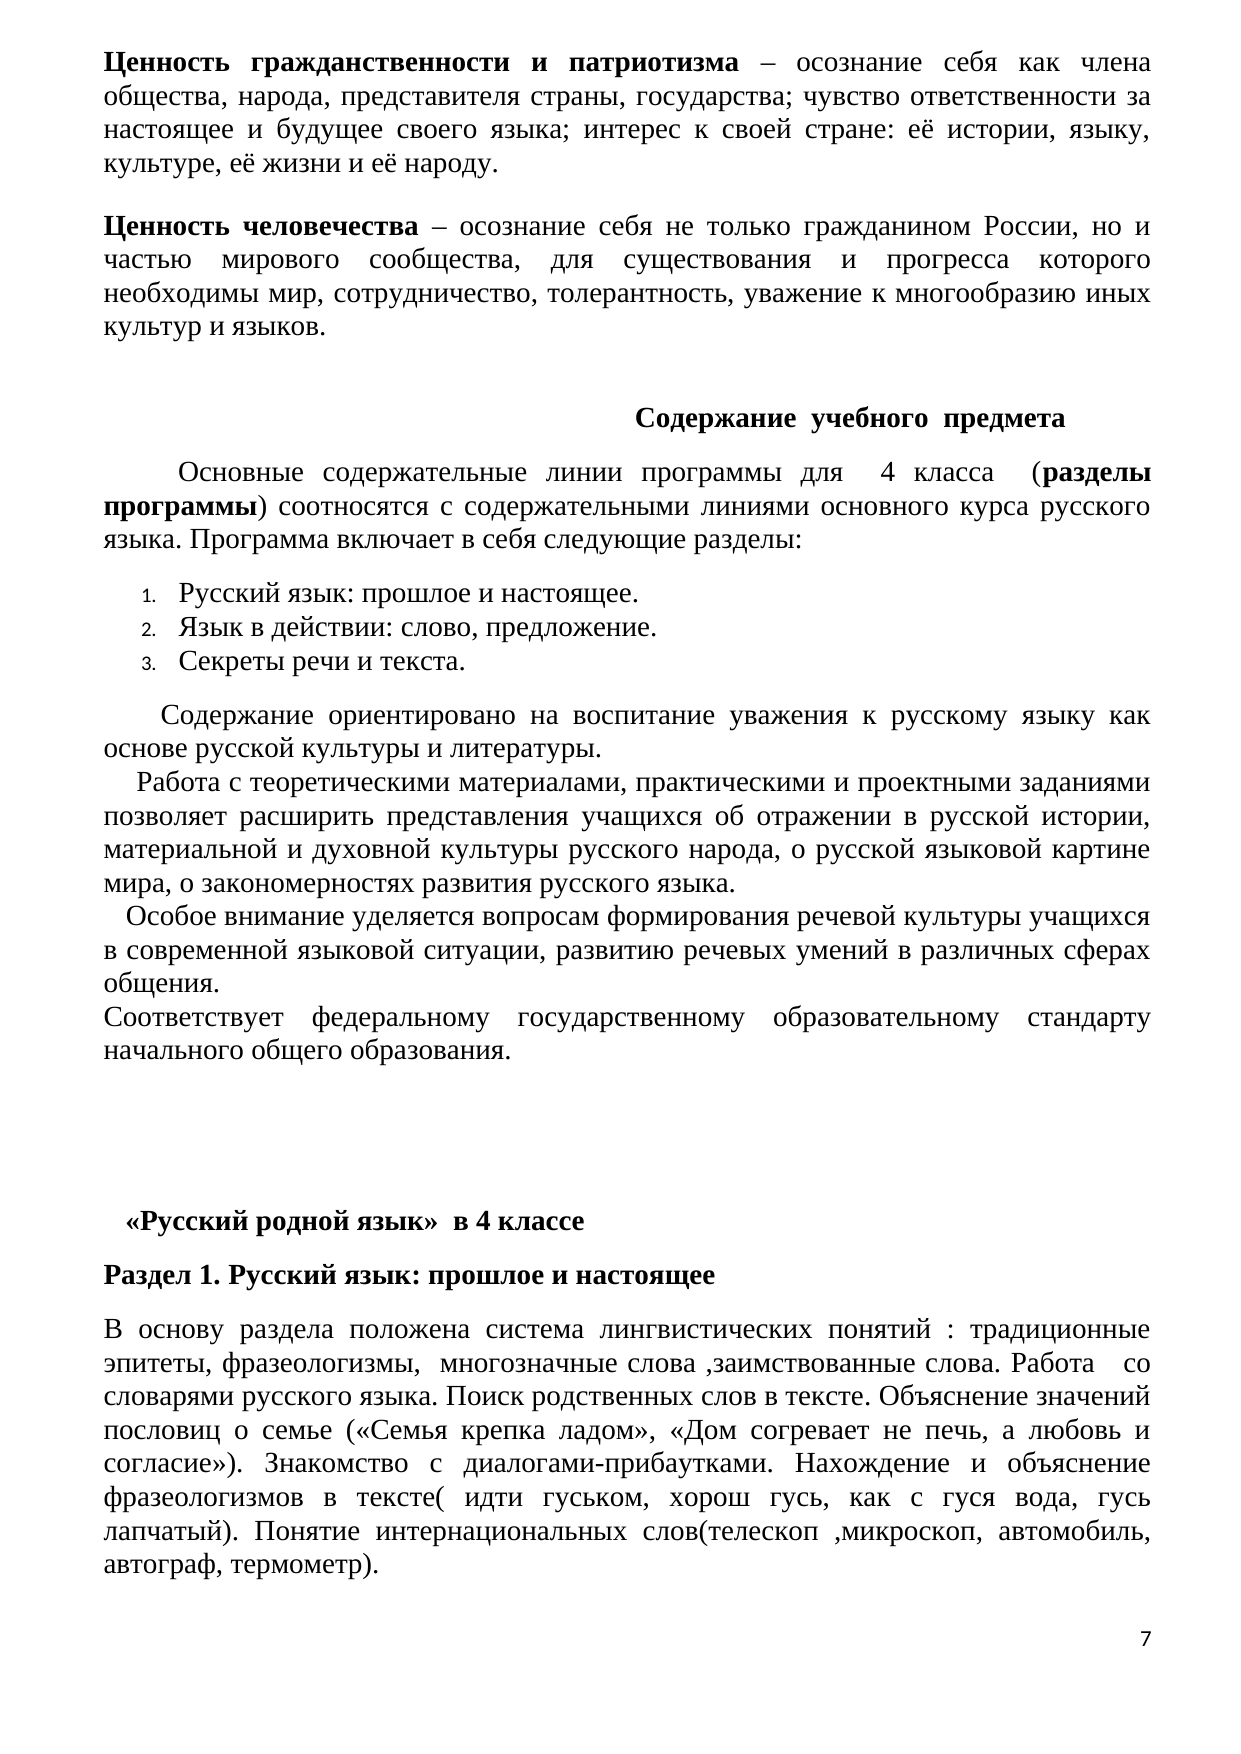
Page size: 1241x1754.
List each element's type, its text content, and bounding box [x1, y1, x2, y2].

text Работа с теоретическими материалами, практическими и проектными заданиями позволяет расширить представления учащихся об отражении в русской истории, материальной и духовной культуры русского народа, о русской языковой картине мира, о закономерностях развития русского языка. [103, 764, 1152, 898]
list Секреты речи и текста. [141, 643, 1152, 676]
list Язык в действии: слово, предложение. [141, 609, 1152, 643]
text Особое внимание уделяется вопросам формирования речевой культуры учащихся в современной языковой ситуации, развитию речевых умений в различных сферах общения. [103, 898, 1152, 999]
text В основу раздела положена система лингвистических понятий : традиционные эпитеты, фразеологизмы, многозначные слова ,заимствованные слова. Работа со словарями русского языка. Поиск родственных слов в тексте. Объяснение значений пословиц о семье («Семья крепка ладом», «Дом согревает не печь, а любовь и согласие»). Знакомство с диалогами-прибаутками. Нахождение и объяснение фразеологизмов в тексте( идти гуськом, хорош гусь, как с гуся вода, гусь лапчатый). Понятие интернациональных слов(телескоп ,микроскоп, автомобиль, автограф, термометр). [103, 1311, 1152, 1580]
list Русский язык: прошлое и настоящее. [141, 576, 1152, 609]
text «Русский родной язык» в 4 классе [103, 1203, 1152, 1236]
text Ценность человечества – осознание себя не только гражданином России, но и частью мирового сообщества, для существования и прогресса которого необходимы мир, сотрудничество, толерантность, уважение к многообразию иных культур и языков. [103, 208, 1152, 342]
text Основные содержательные линии программы для 4 класса (разделы программы) соотносятся с содержательными линиями основного курса русского языка. Программа включает в себя следующие разделы: [103, 454, 1152, 555]
text Содержание учебного предмета [103, 400, 1152, 433]
text Соответствует федеральному государственному образовательному стандарту начального общего образования. [103, 999, 1152, 1066]
text Раздел 1. Русский язык: прошлое и настоящее [103, 1257, 1152, 1291]
text Содержание ориентировано на воспитание уважения к русскому языку как основе русской культуры и литературы. [103, 697, 1152, 764]
text Ценность гражданственности и патриотизма – осознание себя как члена общества, народа, представителя страны, государства; чувство ответственности за настоящее и будущее своего языка; интерес к своей стране: её истории, языку, культуре, её жизни и её народу. [103, 44, 1152, 178]
